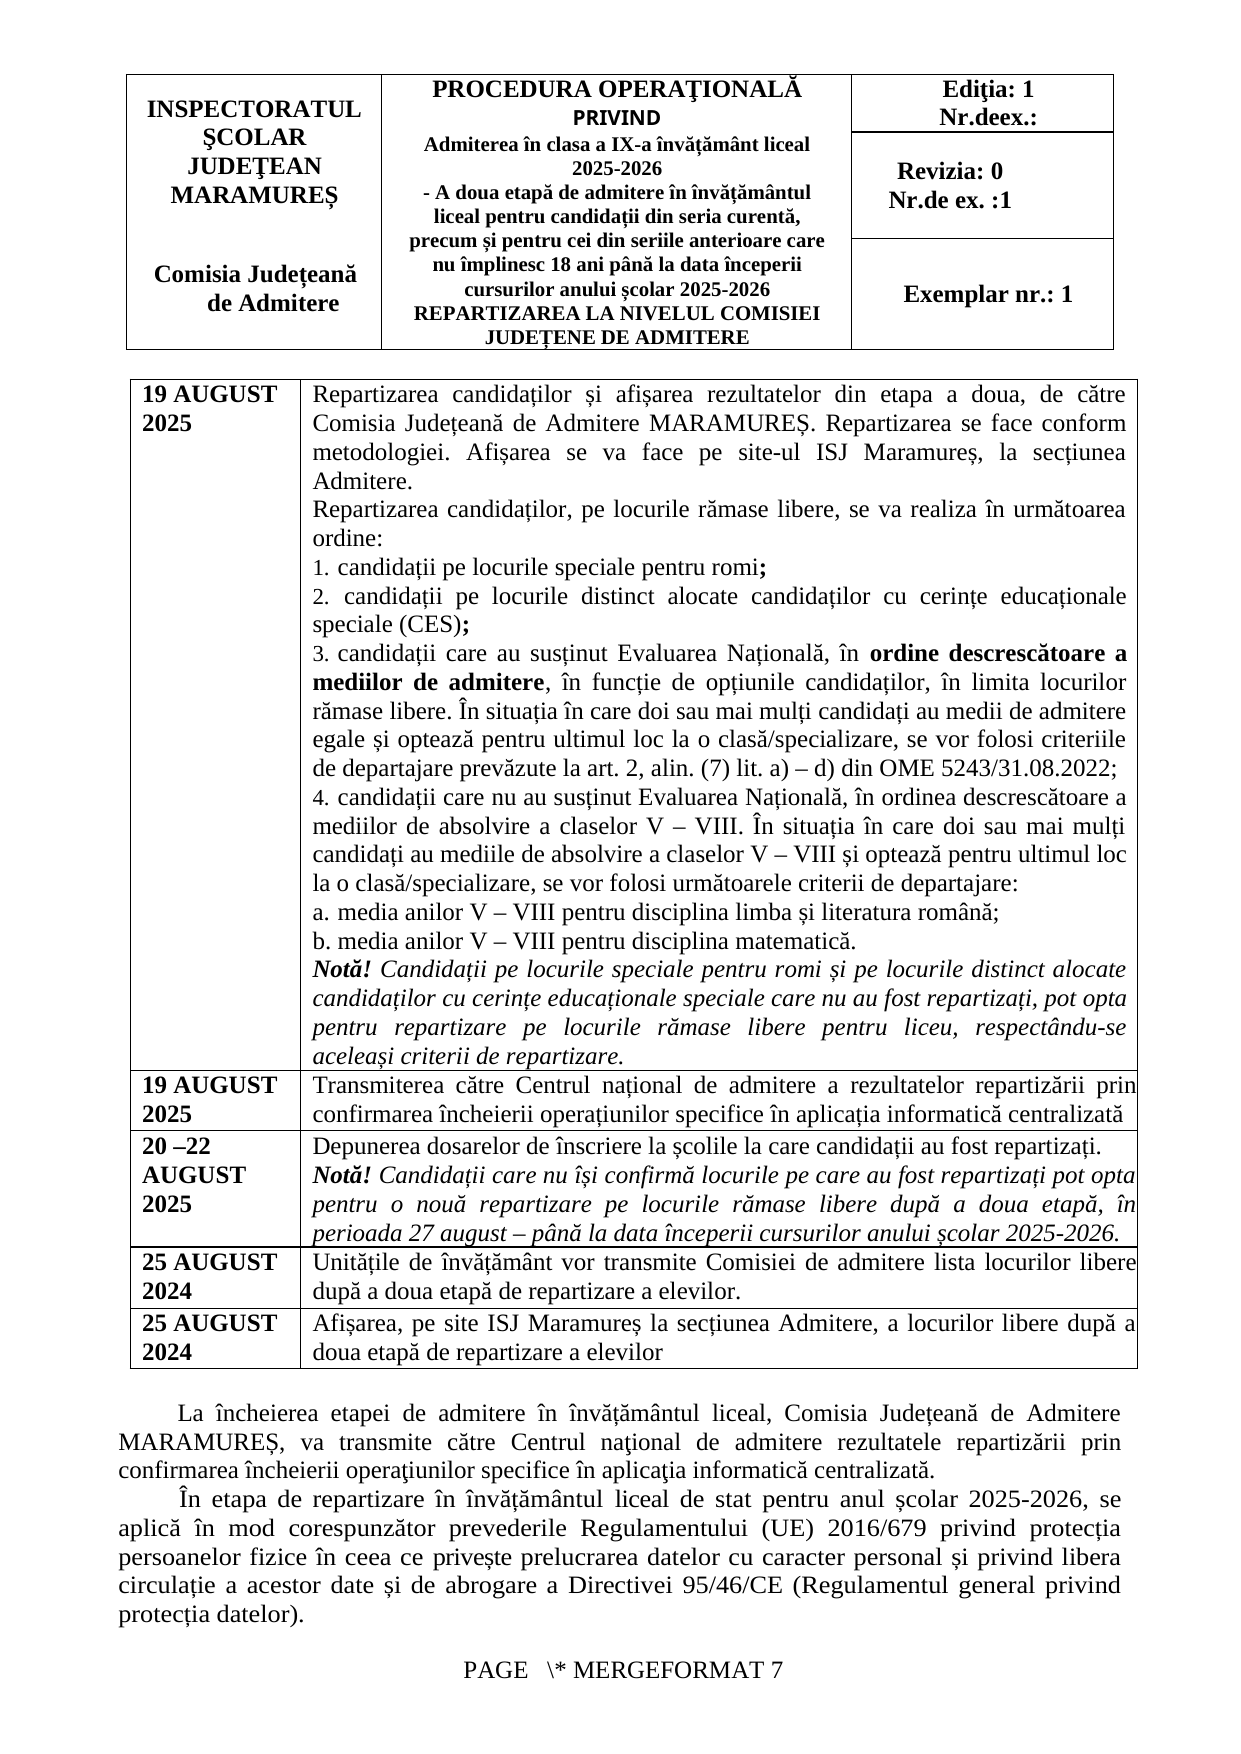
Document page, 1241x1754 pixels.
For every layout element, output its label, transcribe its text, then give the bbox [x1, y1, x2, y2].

table_cell Unitățile de învățământ vor transmite Comisiei de admitere lista locurilor libere după a doua etapă de repartizare a elevilor. [301, 1248, 1137, 1307]
table_cell Afișarea, pe site ISJ Maramureș la secțiunea Admitere, a locurilor libere după a doua etapă de repartizare a elevilor [301, 1309, 1137, 1368]
table_cell Repartizarea candidaților și afișarea rezultatelor din etapa a doua, de către Comisia Județeană de Admitere MARAMUREȘ. Repartizarea se face conform metodologiei. Afișarea se va face pe site-ul ISJ Maramureș, la secțiunea Admitere. Repartizarea candidaților, pe locurile rămase libere, se va realiza în următoarea ordine: candidații pe locurile speciale pentru romi; candidații pe locurile distinct alocate candidaților cu cerințe educaționale speciale (CES); candidații care au susținut Evaluarea Națională, în ordine descrescătoare a mediilor de admitere, în funcție de opțiunile candidaților, în limita locurilor rămase libere. În situația în care doi sau mai mulți candidați au medii de admitere egale și optează pentru ultimul loc la o clasă/specializare, se vor folosi criteriile de departajare prevăzute la art. 2, alin. (7) lit. a) – d) din OME 5243/31.08.2022; candidații care nu au susținut Evaluarea Națională, în ordinea descrescătoare a mediilor de absolvire a claselor V – VIII. În situația în care doi sau mai mulți candidați au mediile de absolvire a claselor V – VIII și optează pentru ultimul loc la o clasă/specializare, se vor folosi următoarele criterii de departajare: media anilor V – VIII pentru disciplina limba și literatura română; media anilor V – VIII pentru disciplina matematică. Notă! Candidații pe locurile speciale pentru romi și pe locurile distinct alocate candidaților cu cerințe educaționale speciale care nu au fost repartizați, pot opta pentru repartizare pe locurile rămase libere pentru liceu, respectându-se aceleași criterii de repartizare. [301, 380, 1137, 1069]
table_cell 19 AUGUST 2025 [131, 1071, 300, 1130]
table_cell Transmiterea către Centrul național de admitere a rezultatelor repartizării prin confirmarea încheierii operațiunilor specifice în aplicația informatică centralizată [301, 1071, 1137, 1130]
text În etapa de repartizare în învățământul liceal de stat pentru anul școlar 2025-2026, se aplică în mod corespunzător prevederile Regulamentului (UE) 2016/679 privind protecția persoanelor fizice în ceea ce privește prelucrarea datelor cu caracter personal și privind libera circulație a acestor date și de abrogare a Directivei 95/46/CE (Regulamentul general privind protecția datelor). [118, 1484, 1122, 1628]
table_cell Depunerea dosarelor de înscriere la școlile la care candidații au fost repartizați. Notă! Candidații care nu își confirmă locurile pe care au fost repartizați pot opta pentru o nouă repartizare pe locurile rămase libere după a doua etapă, în perioada 27 august – până la data începerii cursurilor anului școlar 2025-2026. [301, 1131, 1137, 1246]
text La încheierea etapei de admitere în învățământul liceal, Comisia Județeană de Admitere MARAMUREȘ, va transmite către Centrul naţional de admitere rezultatele repartizării prin confirmarea încheierii operaţiunilor specifice în aplicaţia informatică centralizată. [118, 1398, 1122, 1484]
table_cell 20 –22 AUGUST 2025 [131, 1131, 300, 1246]
table_cell 25 AUGUST 2024 [131, 1309, 300, 1368]
table_cell 19 AUGUST 2025 [131, 380, 300, 1069]
table_cell 25 AUGUST 2024 [131, 1248, 300, 1307]
